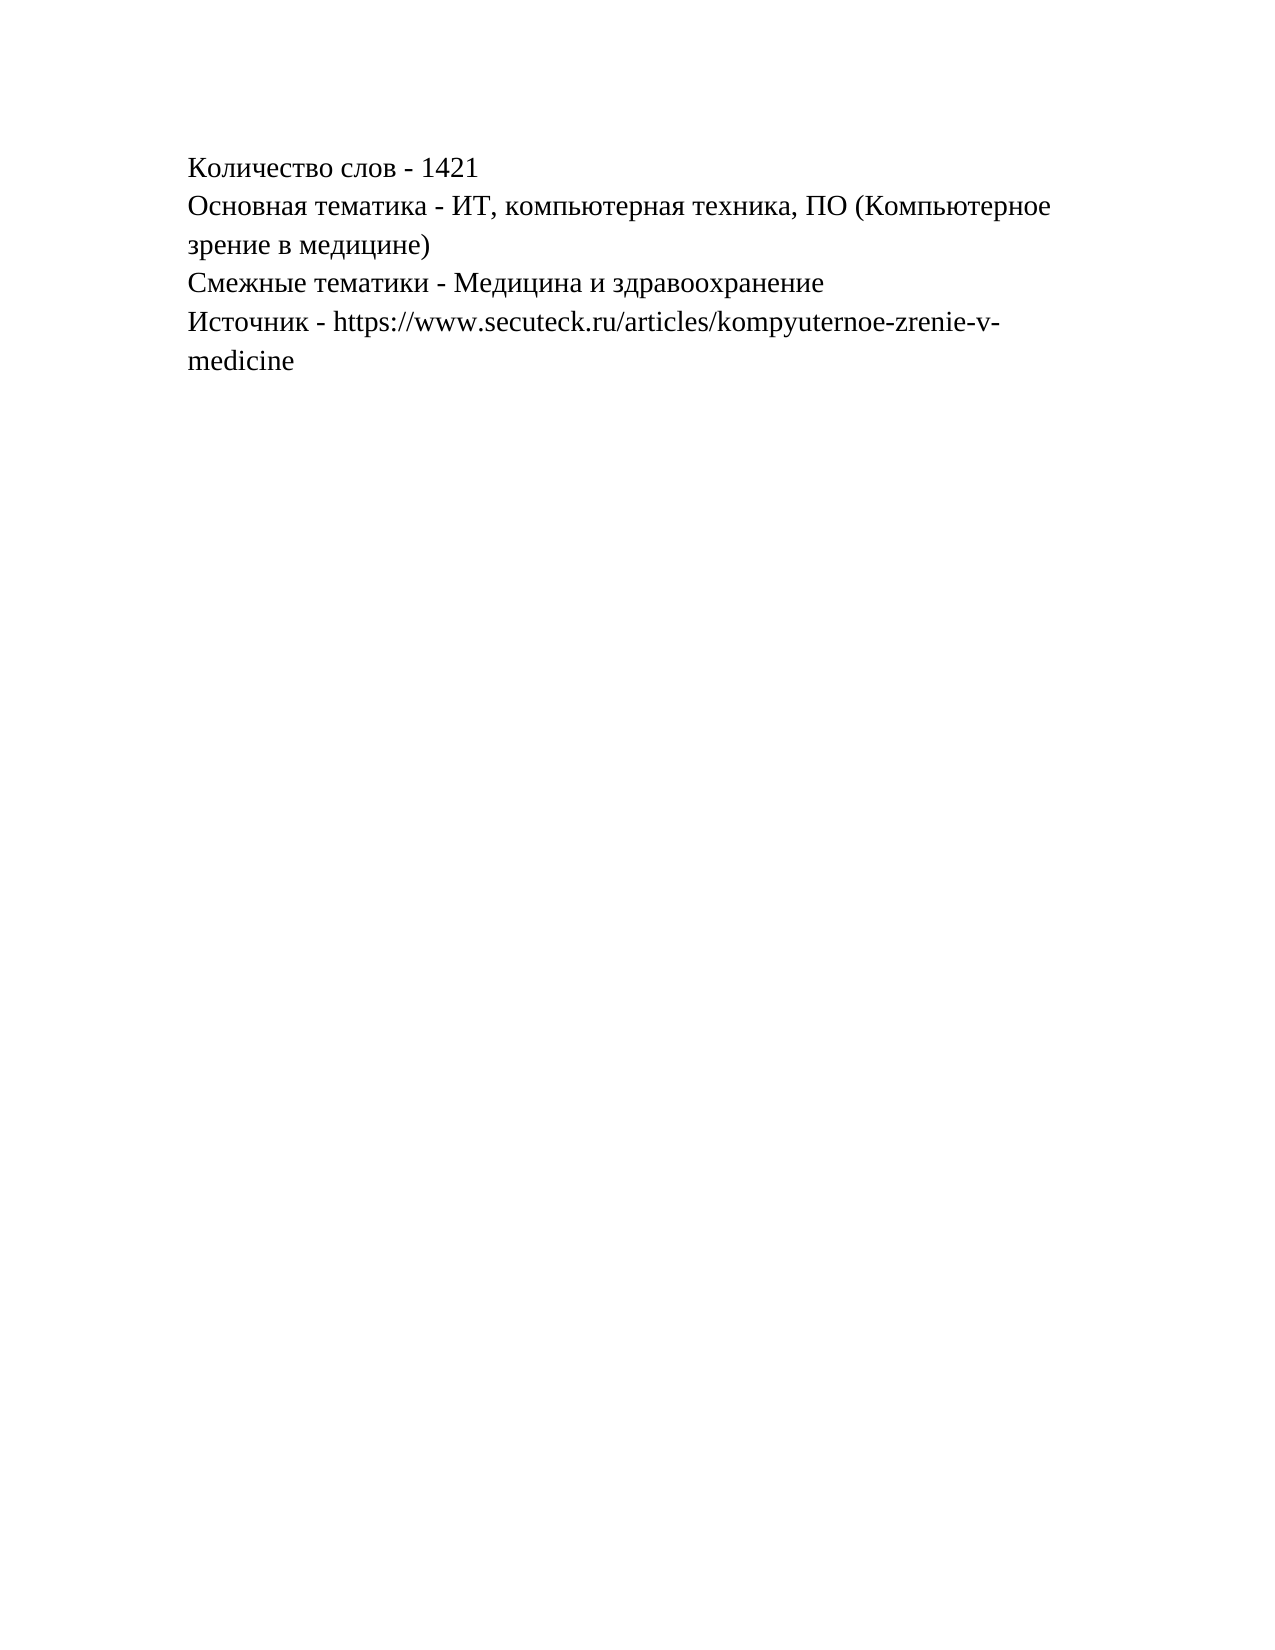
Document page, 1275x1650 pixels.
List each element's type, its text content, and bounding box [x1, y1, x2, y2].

text Количество слов - 1421 Основная тематика - ИТ, компьютерная техника, ПО (Компьютерное зрение в медицине) Смежные тематики - Медицина и здравоохранение Источник - https://www.secuteck.ru/articles/kompyuternoe-zrenie-v-medicine [187, 150, 1087, 376]
